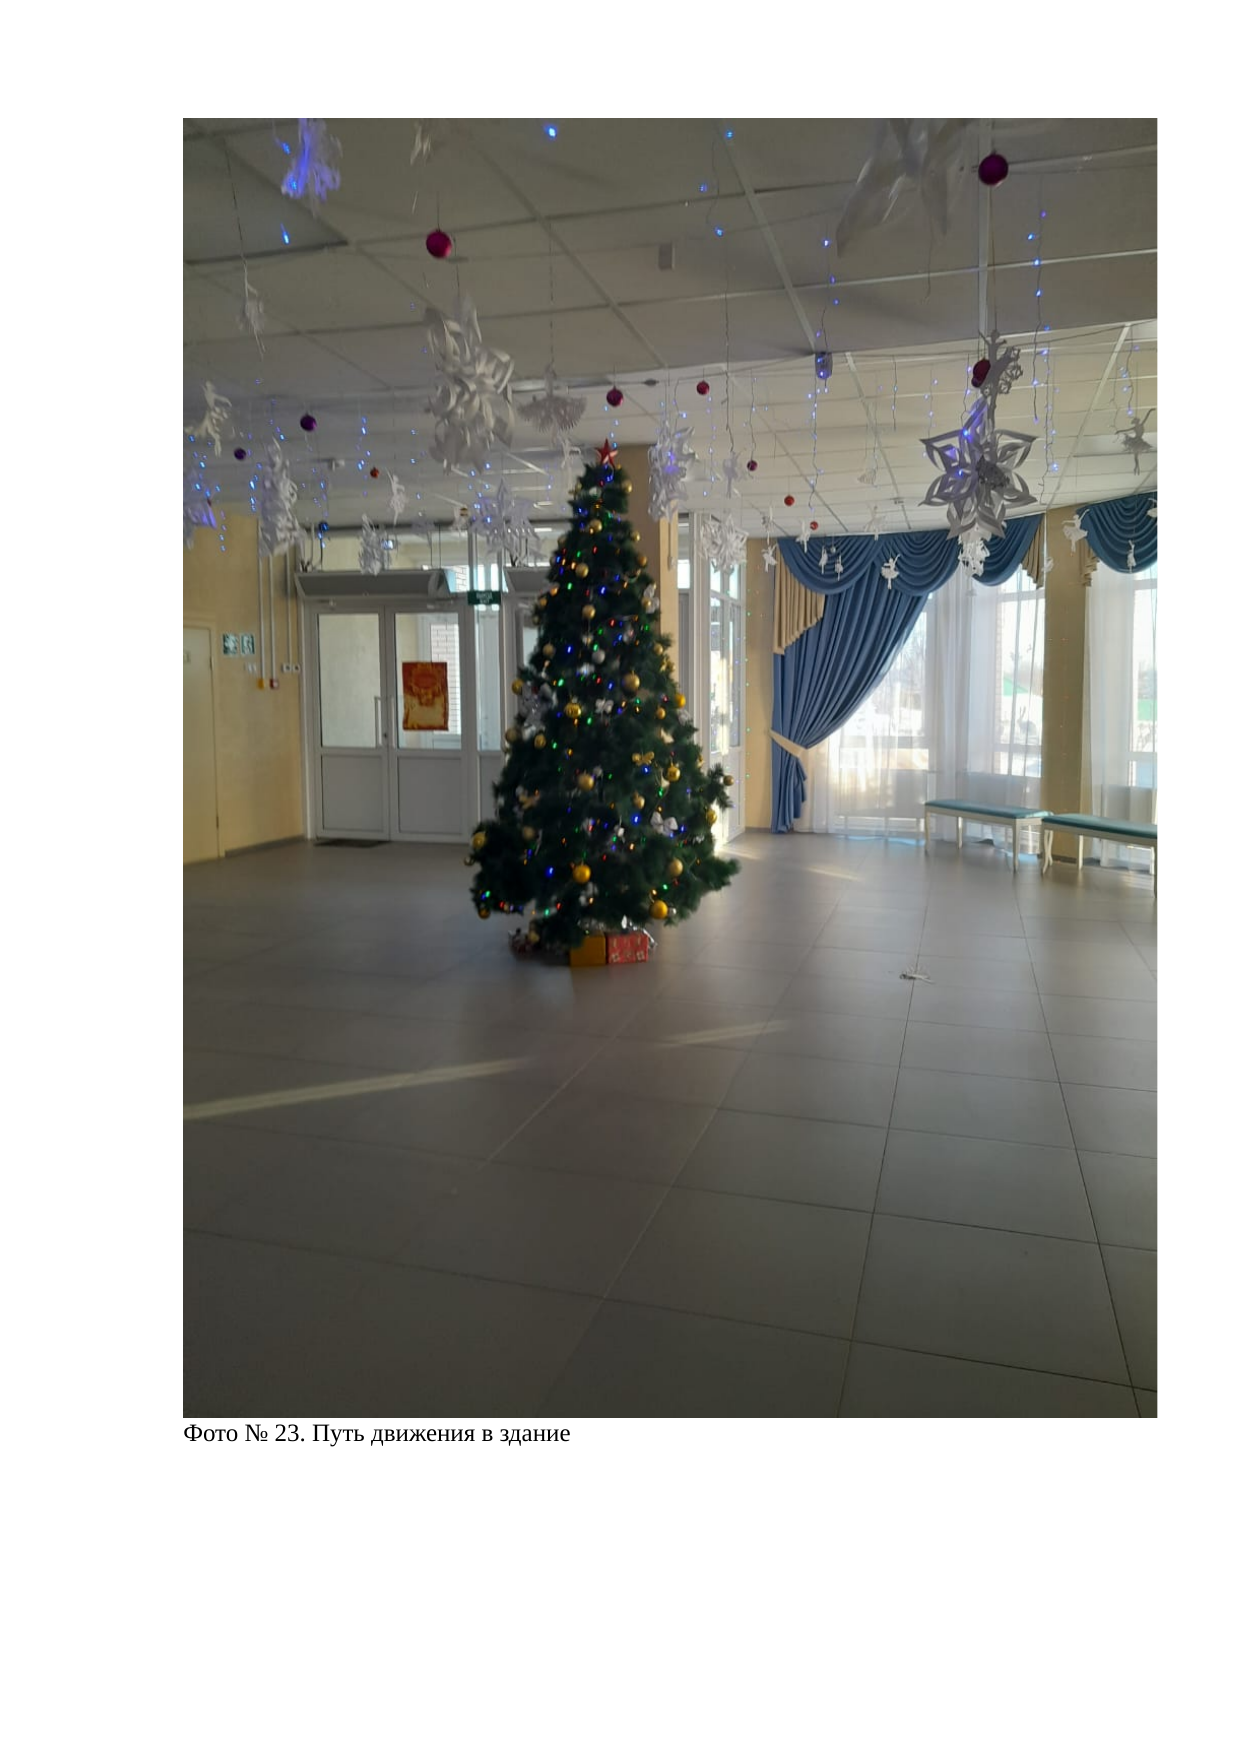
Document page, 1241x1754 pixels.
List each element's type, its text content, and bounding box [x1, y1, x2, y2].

text Фото № 23. Путь движения в здание [183, 1418, 1152, 1446]
picture [183, 118, 1158, 1418]
